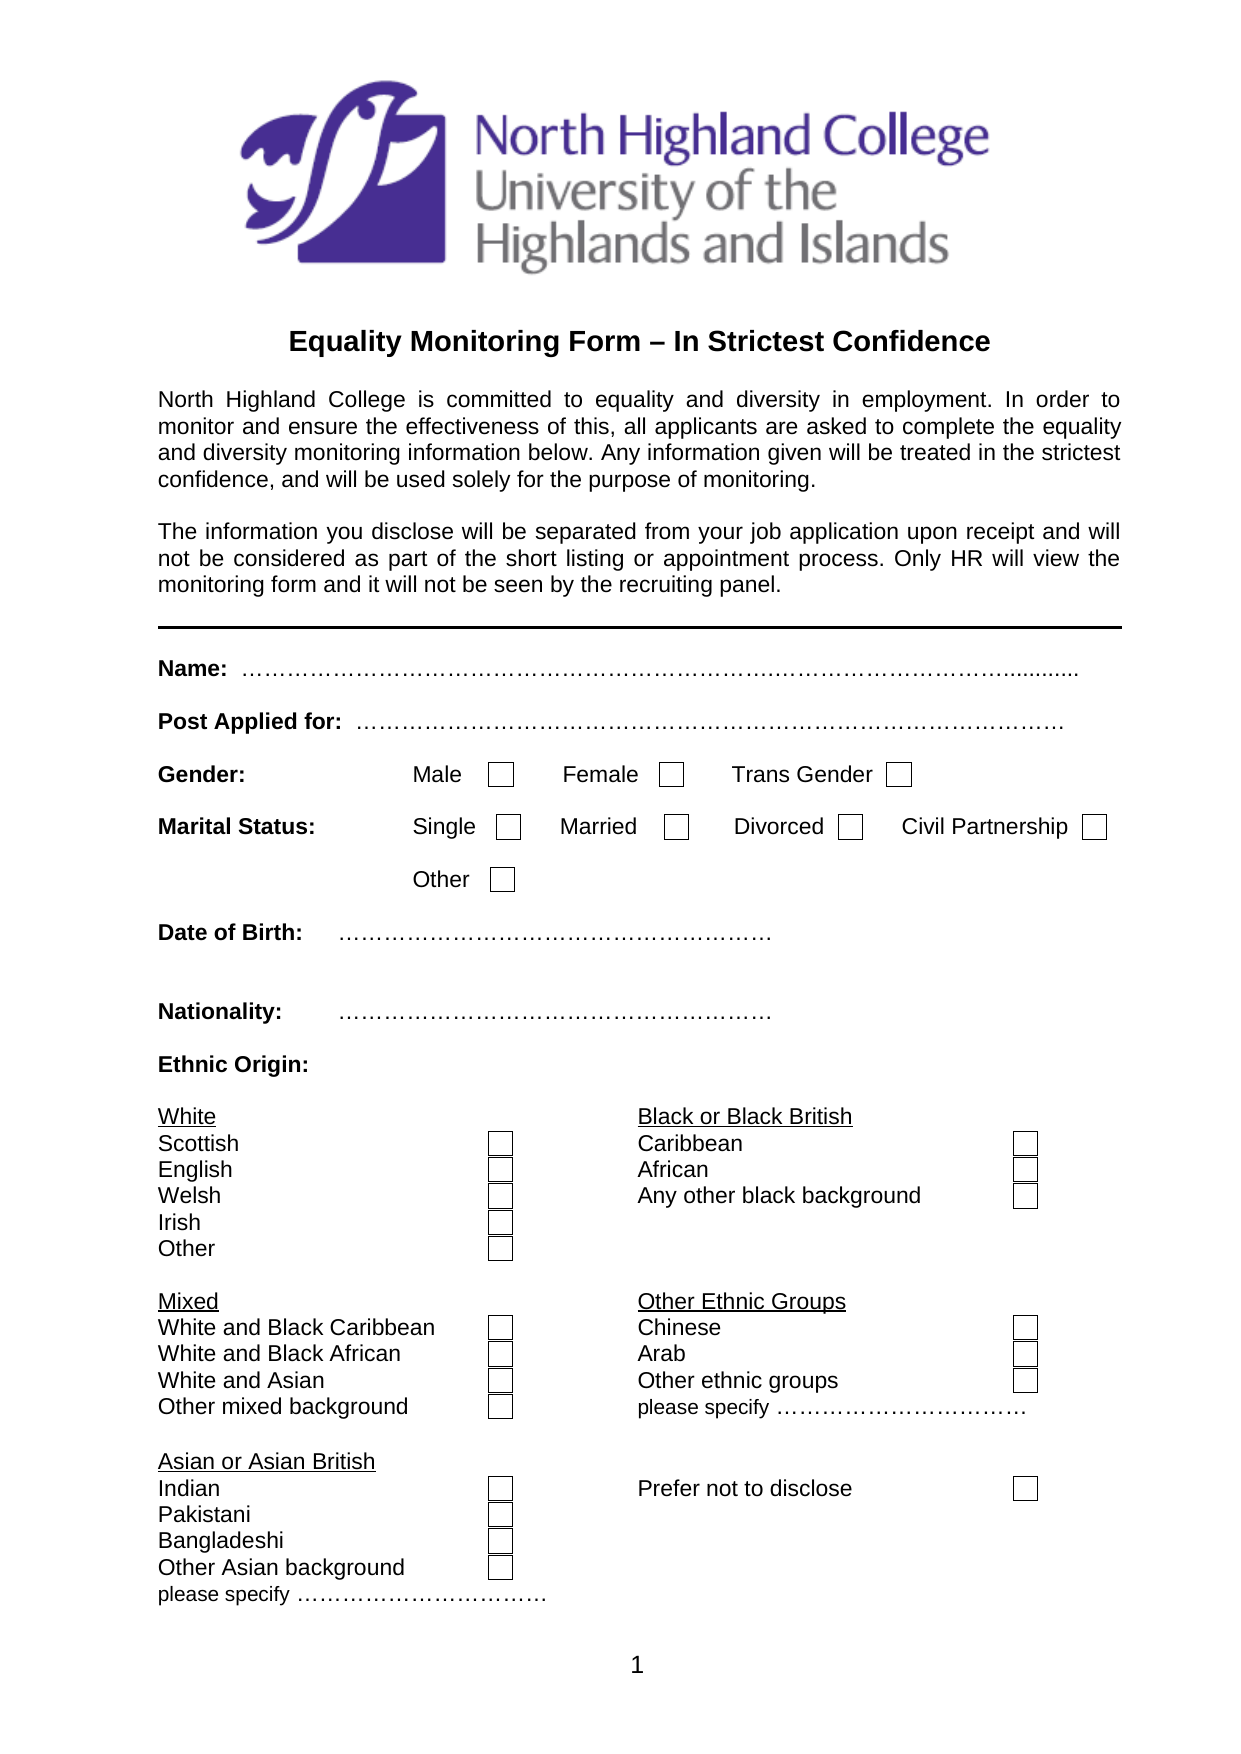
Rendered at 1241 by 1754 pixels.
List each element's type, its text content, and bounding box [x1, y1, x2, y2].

text Other Asian background [158, 1554, 1122, 1580]
text Irish [158, 1209, 1122, 1235]
text Date of Birth: ………………………………………………… [158, 919, 1122, 945]
text Scottish Caribbean [158, 1129, 1122, 1156]
text Equality Monitoring Form – In Strictest Confidence [158, 190, 1122, 358]
text please specify …………………………… [158, 1580, 1122, 1606]
text Other [158, 1235, 1122, 1261]
text Other mixed background please specify …………………………… [158, 1393, 1122, 1419]
text Mixed Other Ethnic Groups [158, 1288, 1122, 1314]
text White and Black Caribbean Chinese [158, 1314, 1122, 1340]
text Post Applied for: ………………………………………………………………………………… [158, 708, 1122, 734]
text White and Asian Other ethnic groups [158, 1367, 1122, 1393]
text Ethnic Origin: [158, 1051, 1122, 1077]
text Pakistani [158, 1501, 1122, 1527]
text Marital Status: Single Married Divorced Civil Partnership [158, 813, 1122, 840]
text The information you disclose will be separated from your job application upon receipt and will not be considered as part of the short listing or appointment process. Only HR will view the monitoring form and it will not be seen by the recruiting panel. [158, 518, 1122, 597]
text North Highland College is committed to equality and diversity in employment. In order to monitor and ensure the effectiveness of this, all applicants are asked to complete the equality and diversity monitoring information below. Any information given will be treated in the strictest confidence, and will be used solely for the purpose of monitoring. [158, 386, 1122, 492]
text Bangladeshi [158, 1527, 1122, 1554]
text Other [412, 866, 1122, 892]
text Welsh Any other black background [158, 1182, 1122, 1209]
text English African [158, 1156, 1122, 1182]
text White and Black African Arab [158, 1340, 1122, 1367]
text Nationality: ………………………………………………… [158, 998, 1122, 1024]
text Gender: Male Female Trans Gender [158, 761, 1122, 787]
text White Black or Black British [158, 1103, 1122, 1129]
text Asian or Asian British [158, 1448, 1122, 1474]
text Name: …………………………………………………………….…………………………............ [158, 655, 1122, 682]
text Indian Prefer not to disclose [158, 1474, 1122, 1501]
